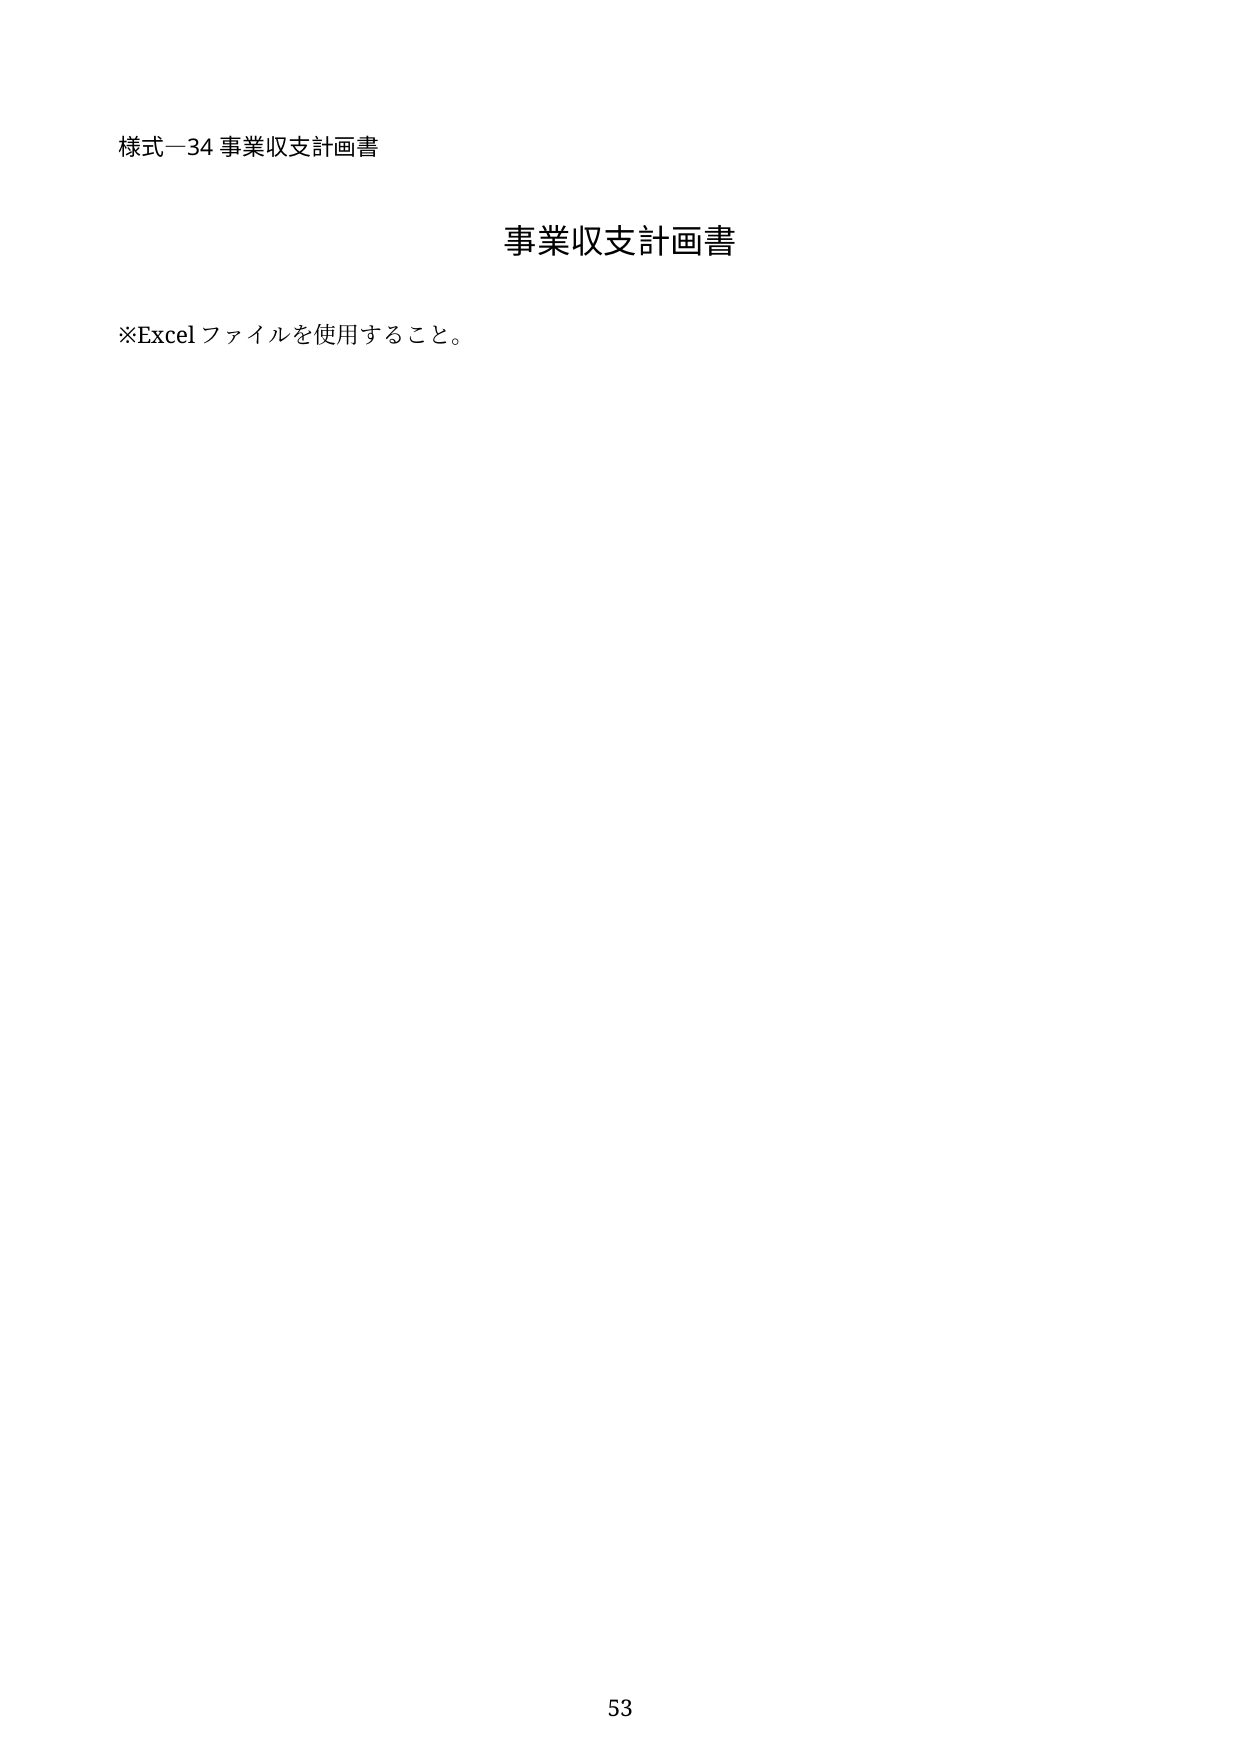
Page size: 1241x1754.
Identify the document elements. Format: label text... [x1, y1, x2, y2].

text 事業収支計画書 [118, 202, 1122, 277]
subtitle 様式―34 事業収支計画書 [118, 127, 1122, 164]
text ※Excelファイルを使用すること。 [118, 314, 1099, 352]
